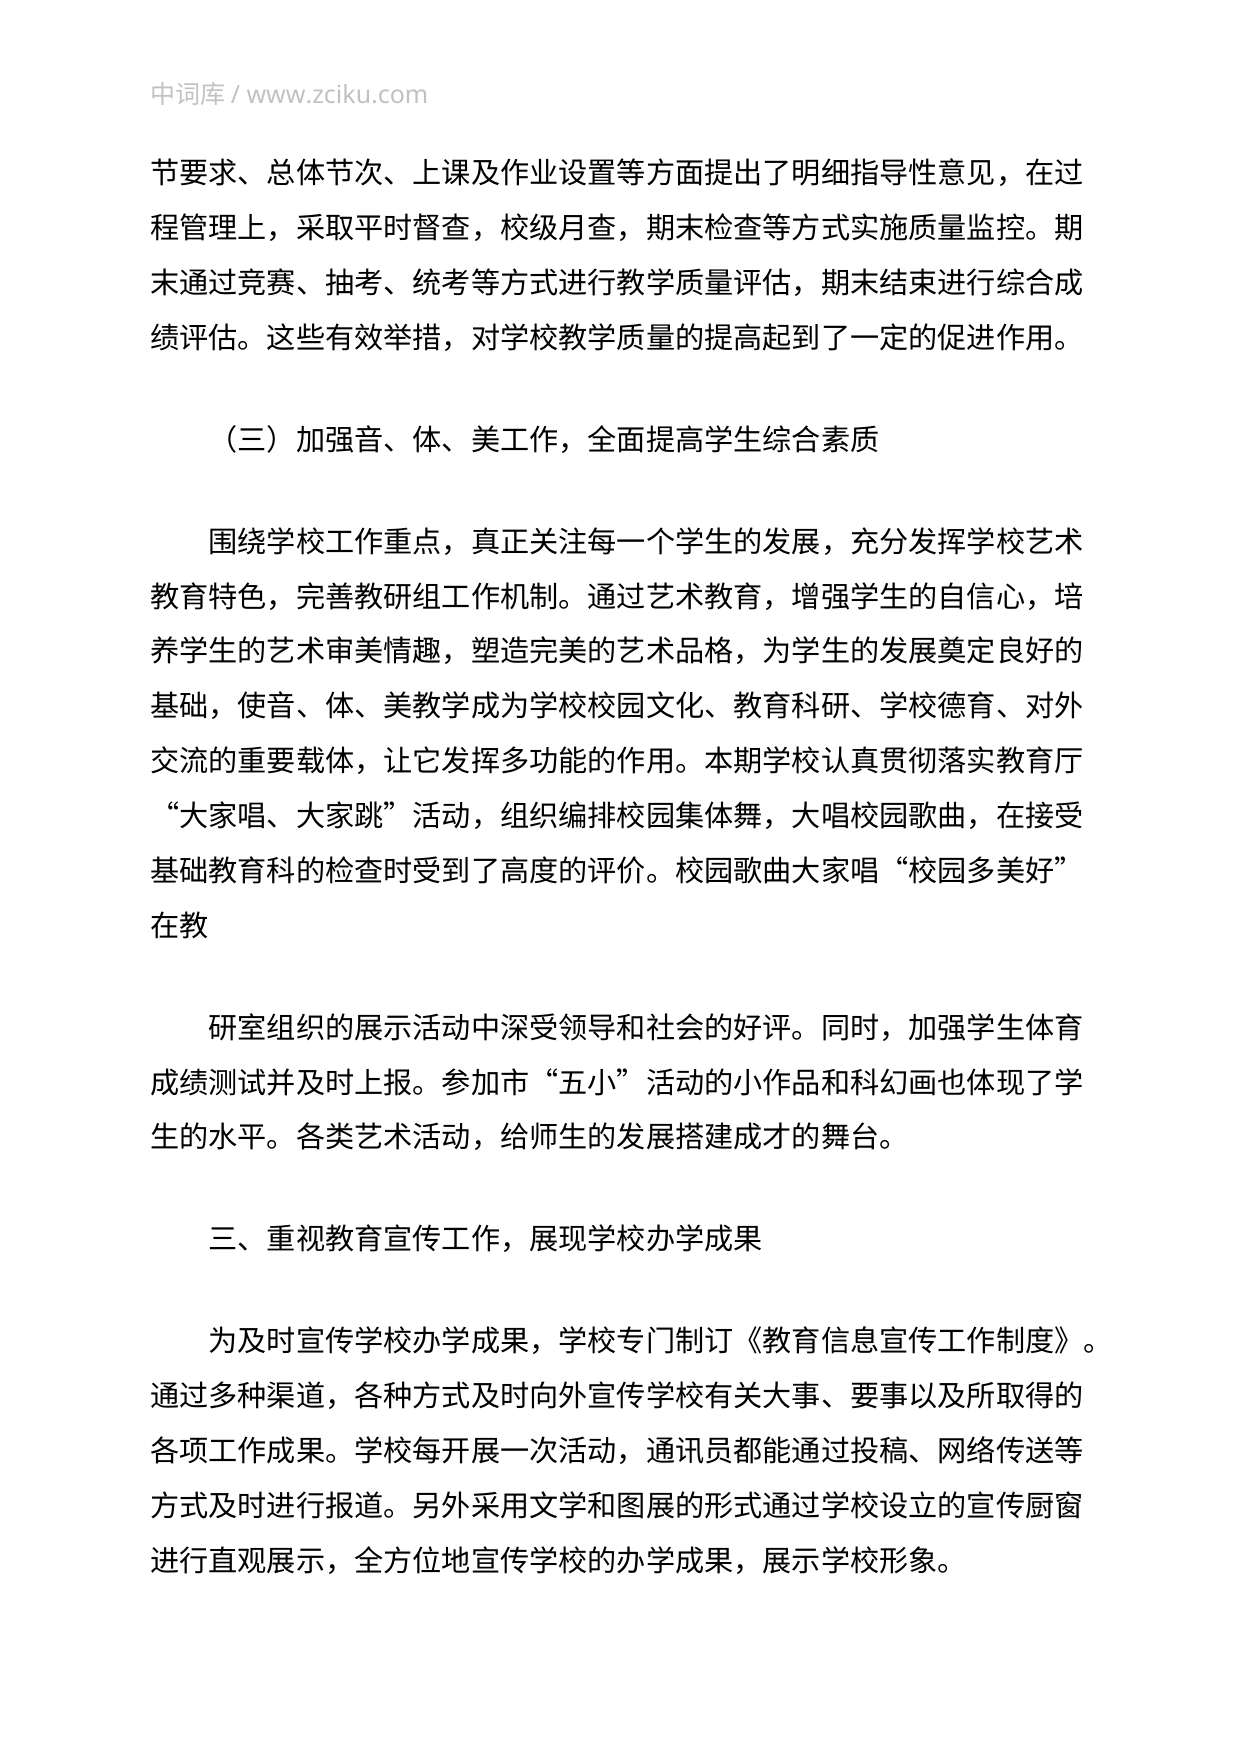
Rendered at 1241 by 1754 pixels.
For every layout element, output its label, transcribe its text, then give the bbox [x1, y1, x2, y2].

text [150, 150, 1090, 357]
text （三）加强音、体、美工作，全面提高学生综合素质 [150, 416, 1090, 459]
text 围绕学校工作重点，真正关注每一个学生的发展，充分发挥学校艺术教育特色，完善教研组工作机制。通过艺术教育，增强学生的自信心，培养学生的艺术审美情趣，塑造完美的艺术品格，为学生的发展奠定良好的基础，使音、体、美教学成为学校校园文化、教育科研、学校德育、对外交流的重要载体，让它发挥多功能的作用。本期学校认真贯彻落实教育厅“大家唱、大家跳”活动，组织编排校园集体舞，大唱校园歌曲，在接受基础教育科的检查时受到了高度的评价。校园歌曲大家唱“校园多美好”在教 [150, 518, 1090, 945]
text 研室组织的展示活动中深受领导和社会的好评。同时，加强学生体育成绩测试并及时上报。参加市“五小”活动的小作品和科幻画也体现了学生的水平。各类艺术活动，给师生的发展搭建成才的舞台。 [150, 1004, 1090, 1156]
text 为及时宣传学校办学成果，学校专门制订《教育信息宣传工作制度》。通过多种渠道，各种方式及时向外宣传学校有关大事、要事以及所取得的各项工作成果。学校每开展一次活动，通讯员都能通过投稿、网络传送等方式及时进行报道。另外采用文学和图展的形式通过学校设立的宣传厨窗进行直观展示，全方位地宣传学校的办学成果，展示学校形象。 [150, 1318, 1090, 1579]
text 三、重视教育宣传工作，展现学校办学成果 [150, 1216, 1090, 1258]
